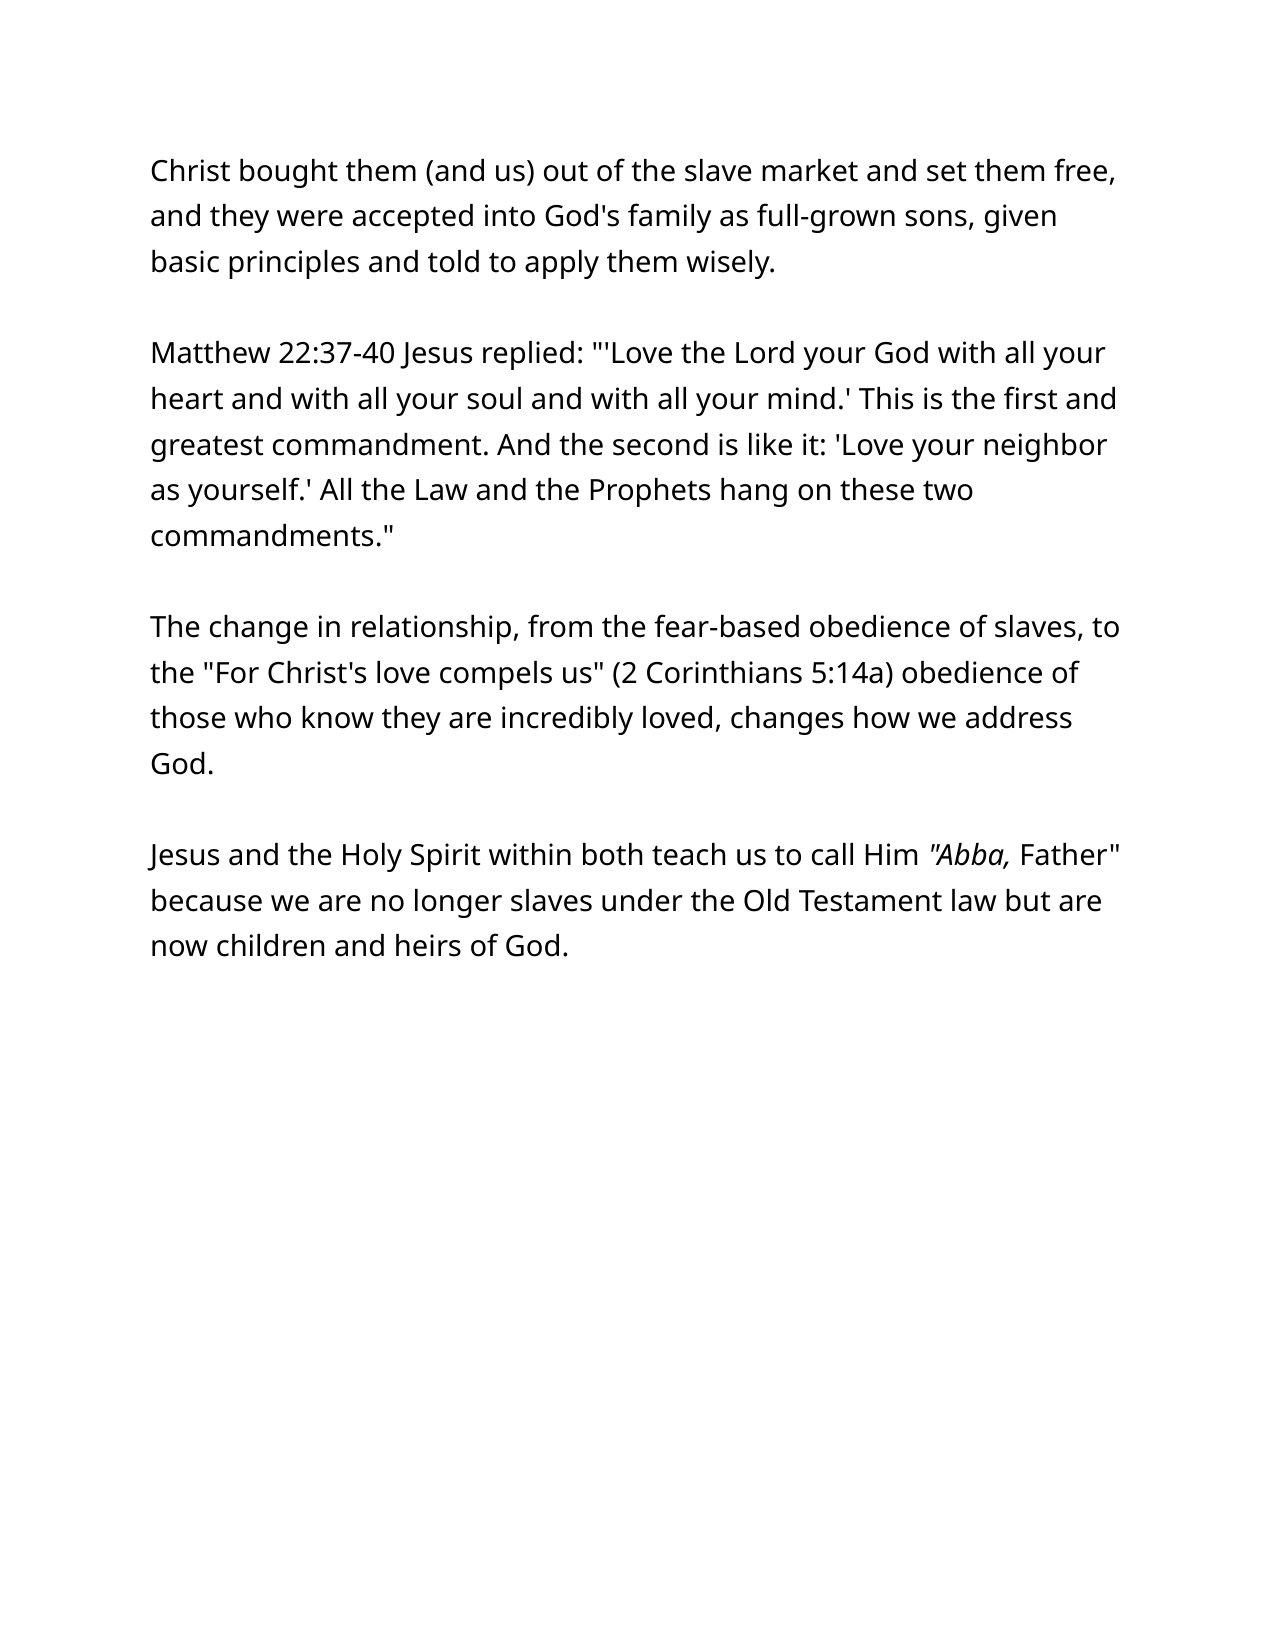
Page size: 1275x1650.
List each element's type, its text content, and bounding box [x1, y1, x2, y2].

text Christ bought them (and us) out of the slave market and set them free, and they were accepted into God's family as full-grown sons, given basic principles and told to apply them wisely. [150, 150, 1125, 281]
text The change in relationship, from the fear-based obedience of slaves, to the "For Christ's love compels us" (2 Corinthians 5:14a) obedience of those who know they are incredibly loved, changes how we address God. [150, 606, 1125, 783]
text Jesus and the Holy Spirit within both teach us to call Him "Abba, Father" because we are no longer slaves under the Old Testament law but are now children and heirs of God. [150, 834, 1125, 965]
text Matthew 22:37-40 Jesus replied: "'Love the Lord your God with all your heart and with all your soul and with all your mind.' This is the first and greatest commandment. And the second is like it: 'Love your neighbor as yourself.' All the Law and the Prophets hang on these two commandments." [150, 332, 1125, 555]
